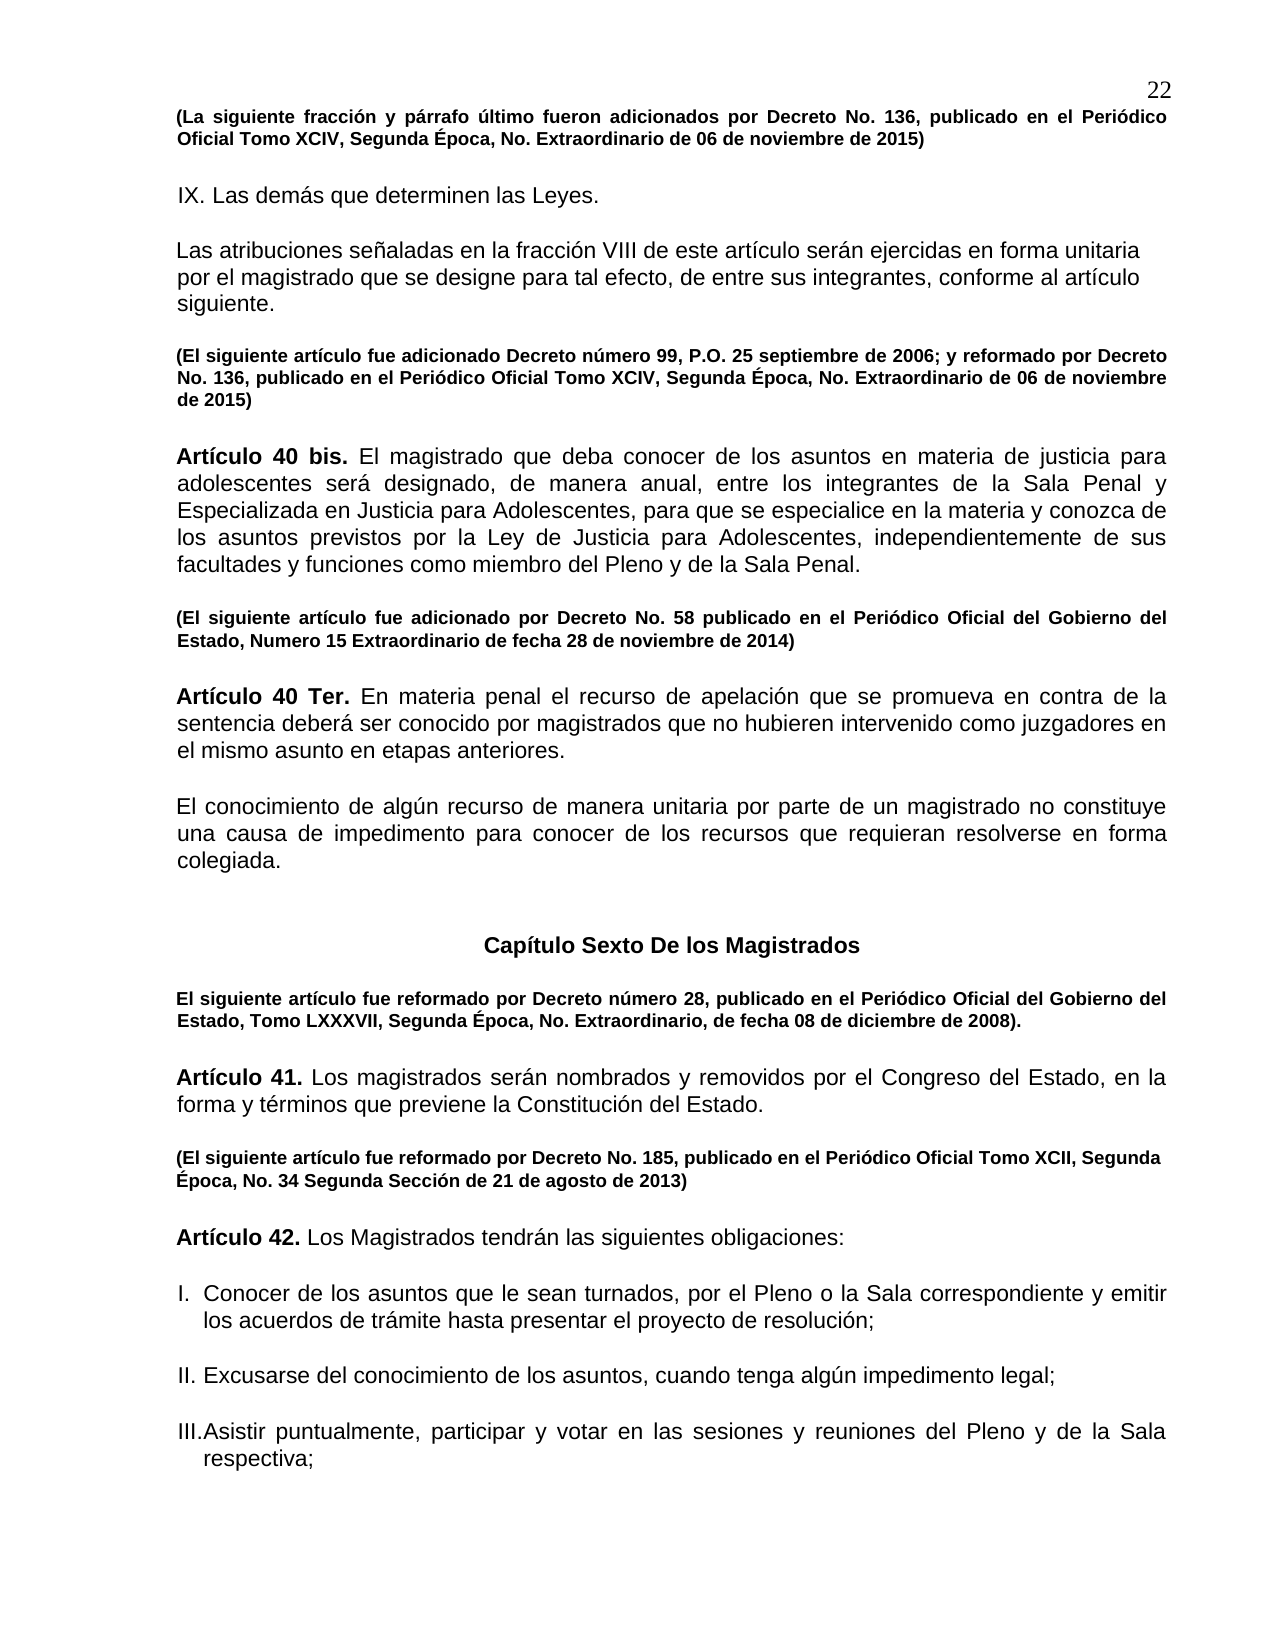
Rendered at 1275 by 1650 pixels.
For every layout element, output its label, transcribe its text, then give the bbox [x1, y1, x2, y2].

text (El siguiente artículo fue adicionado por Decreto No. 58 publicado en el Periódico Oficial del Gobierno del Estado, Numero 15 Extraordinario de fecha 28 de noviembre de 2014) [176, 607, 1168, 651]
list Conocer de los asuntos que le sean turnados, por el Pleno o la Sala correspondiente y emitir los acuerdos de trámite hasta presentar el proyecto de resolución; [177, 1279, 1168, 1333]
text El conocimiento de algún recurso de manera unitaria por parte de un magistrado no constituye una causa de impedimento para conocer de los recursos que requieran resolverse en forma colegiada. [176, 793, 1168, 874]
text El siguiente artículo fue reformado por Decreto número 28, publicado en el Periódico Oficial del Gobierno del Estado, Tomo LXXXVII, Segunda Época, No. Extraordinario, de fecha 08 de diciembre de 2008). [176, 988, 1168, 1032]
text Artículo 41. Los magistrados serán nombrados y removidos por el Congreso del Estado, en la forma y términos que previene la Constitución del Estado. [176, 1064, 1168, 1117]
text (La siguiente fracción y párrafo último fueron adicionados por Decreto No. 136, publicado en el Periódico Oficial Tomo XCIV, Segunda Época, No. Extraordinario de 06 de noviembre de 2015) [176, 106, 1168, 149]
text Las atribuciones señaladas en la fracción VIII de este artículo serán ejercidas en forma unitaria por el magistrado que se designe para tal efecto, de entre sus integrantes, conforme al artículo siguiente. [176, 238, 1171, 316]
text Artículo 40 Ter. En materia penal el recurso de apelación que se promueva en contra de la sentencia deberá ser conocido por magistrados que no hubieren intervenido como juzgadores en el mismo asunto en etapas anteriores. [176, 683, 1168, 764]
list Excusarse del conocimiento de los asuntos, cuando tenga algún impedimento legal; [177, 1362, 1168, 1389]
text Época, No. 34 Segunda Sección de 21 de agosto de 2013) [176, 1170, 1168, 1191]
list Las demás que determinen las Leyes. [177, 182, 1168, 208]
text Artículo 40 bis. El magistrado que deba conocer de los asuntos en materia de justicia para adolescentes será designado, de manera anual, entre los integrantes de la Sala Penal y Especializada en Justicia para Adolescentes, para que se especialice en la materia y conozca de los asuntos previstos por la Ley de Justicia para Adolescentes, independientemente de sus facultades y funciones como miembro del Pleno y de la Sala Penal. [176, 443, 1168, 578]
text (El siguiente artículo fue adicionado Decreto número 99, P.O. 25 septiembre de 2006; y reformado por Decreto No. 136, publicado en el Periódico Oficial Tomo XCIV, Segunda Época, No. Extraordinario de 06 de noviembre de 2015) [176, 345, 1168, 411]
text Artículo 42. Los Magistrados tendrán las siguientes obligaciones: [176, 1224, 1168, 1250]
subtitle Capítulo Sexto De los Magistrados [177, 932, 1167, 958]
list Asistir puntualmente, participar y votar en las sesiones y reuniones del Pleno y de la Sala respectiva; [177, 1418, 1168, 1472]
text (El siguiente artículo fue reformado por Decreto No. 185, publicado en el Periódico Oficial Tomo XCII, Segunda [176, 1147, 1168, 1168]
